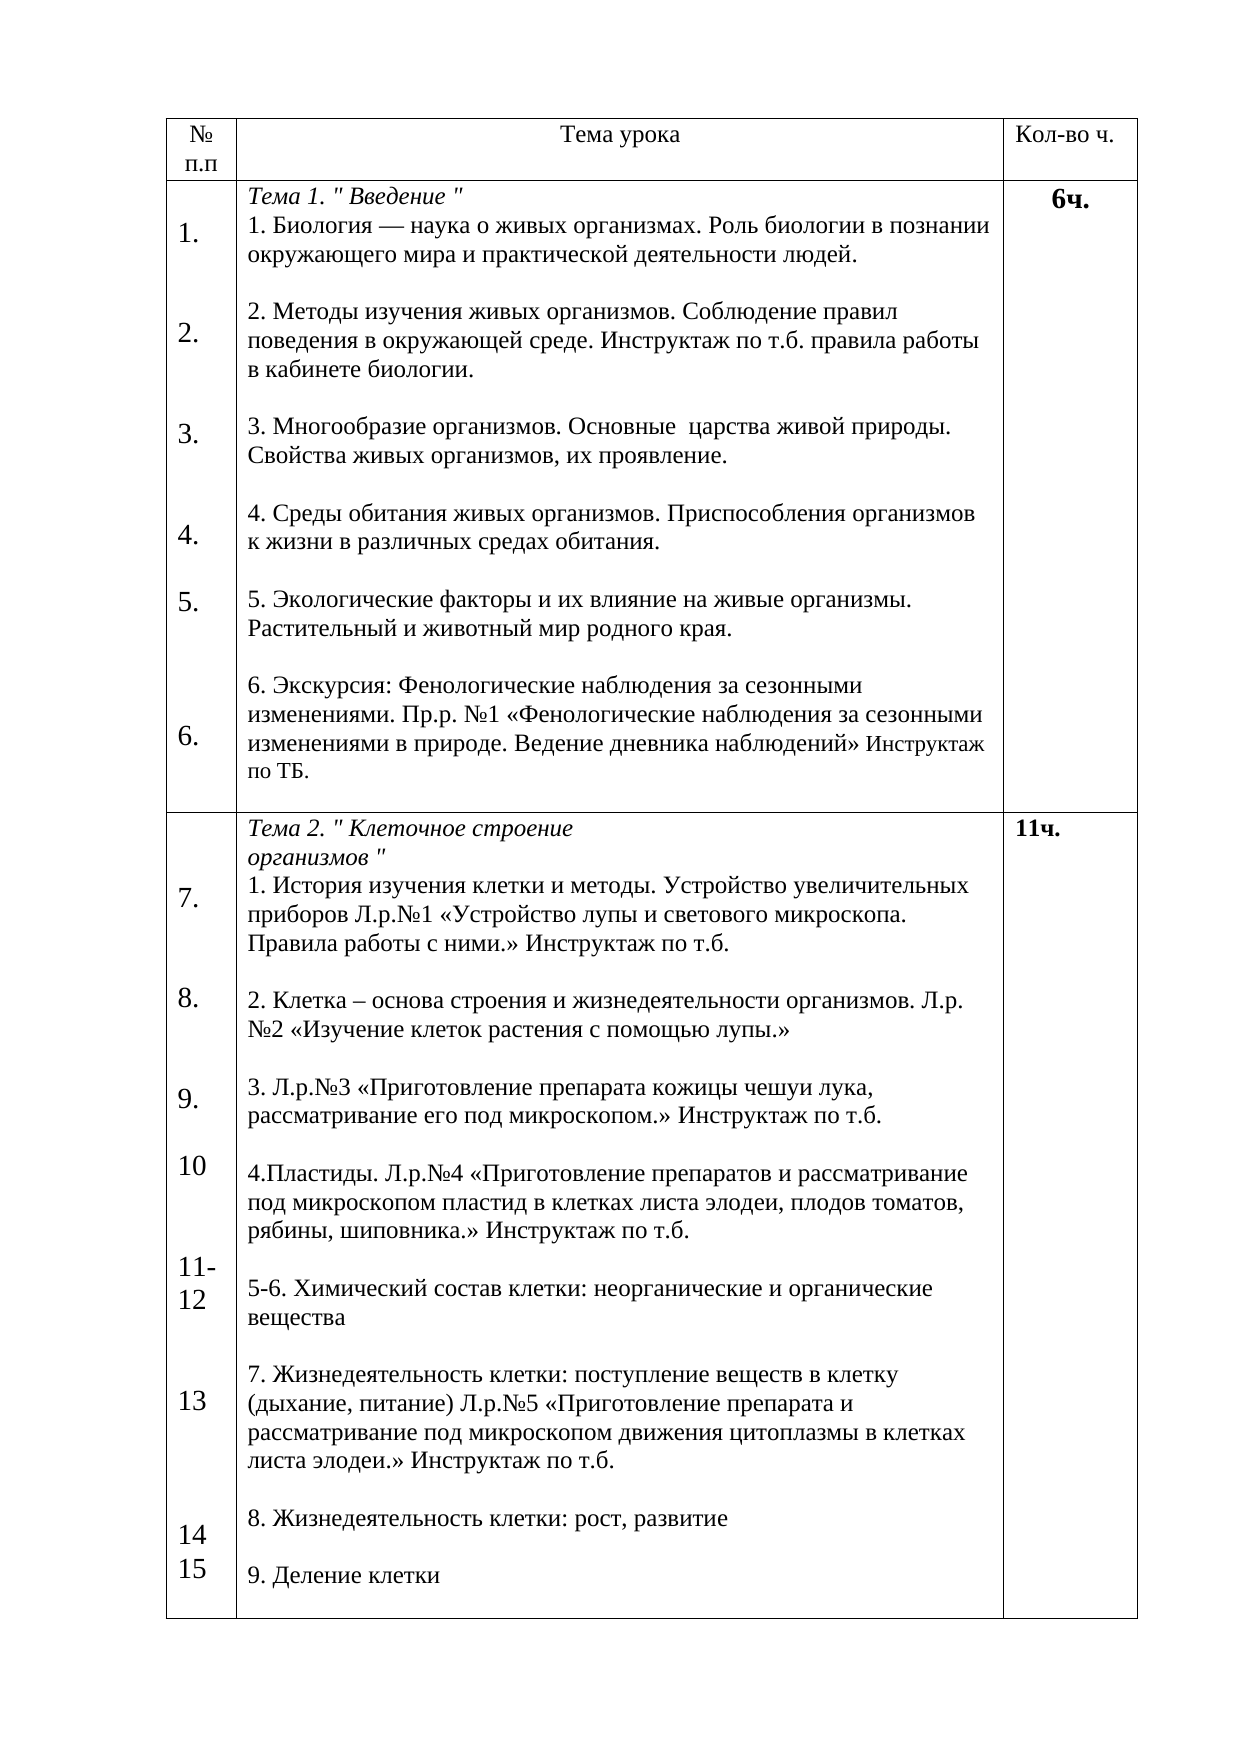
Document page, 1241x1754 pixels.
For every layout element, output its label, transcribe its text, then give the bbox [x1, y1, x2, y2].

table_header Кол-во ч. [1004, 119, 1137, 180]
table_header Тема урока [237, 119, 1003, 180]
table_cell 1. 2. 3. 4. 5. 6. [167, 181, 236, 812]
table_cell Тема 1. " Введение " 1. Биология — наука о живых организмах. Роль биологии в познании окружающего мира и практической деятельности людей. 2. Методы изучения живых организмов. Соблюдение правил поведения в окружающей среде. Инструктаж по т.б. правила работы в кабинете биологии. 3. Многообразие организмов. Основные царства живой природы. Свойства живых организмов, их проявление. 4. Среды обитания живых организмов. Приспособления организмов к жизни в различных средах обитания. 5. Экологические факторы и их влияние на живые организмы. Растительный и животный мир родного края. 6. Экскурсия: Фенологические наблюдения за сезонными изменениями. Пр.р. №1 «Фенологические наблюдения за сезонными изменениями в природе. Ведение дневника наблюдений» Инструктаж по ТБ. [237, 181, 1003, 812]
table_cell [167, 813, 236, 1618]
table_cell 6ч. [1004, 181, 1137, 812]
table_cell 11ч. [1004, 813, 1137, 1618]
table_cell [237, 813, 1003, 1618]
table_header № п.п [167, 119, 236, 180]
